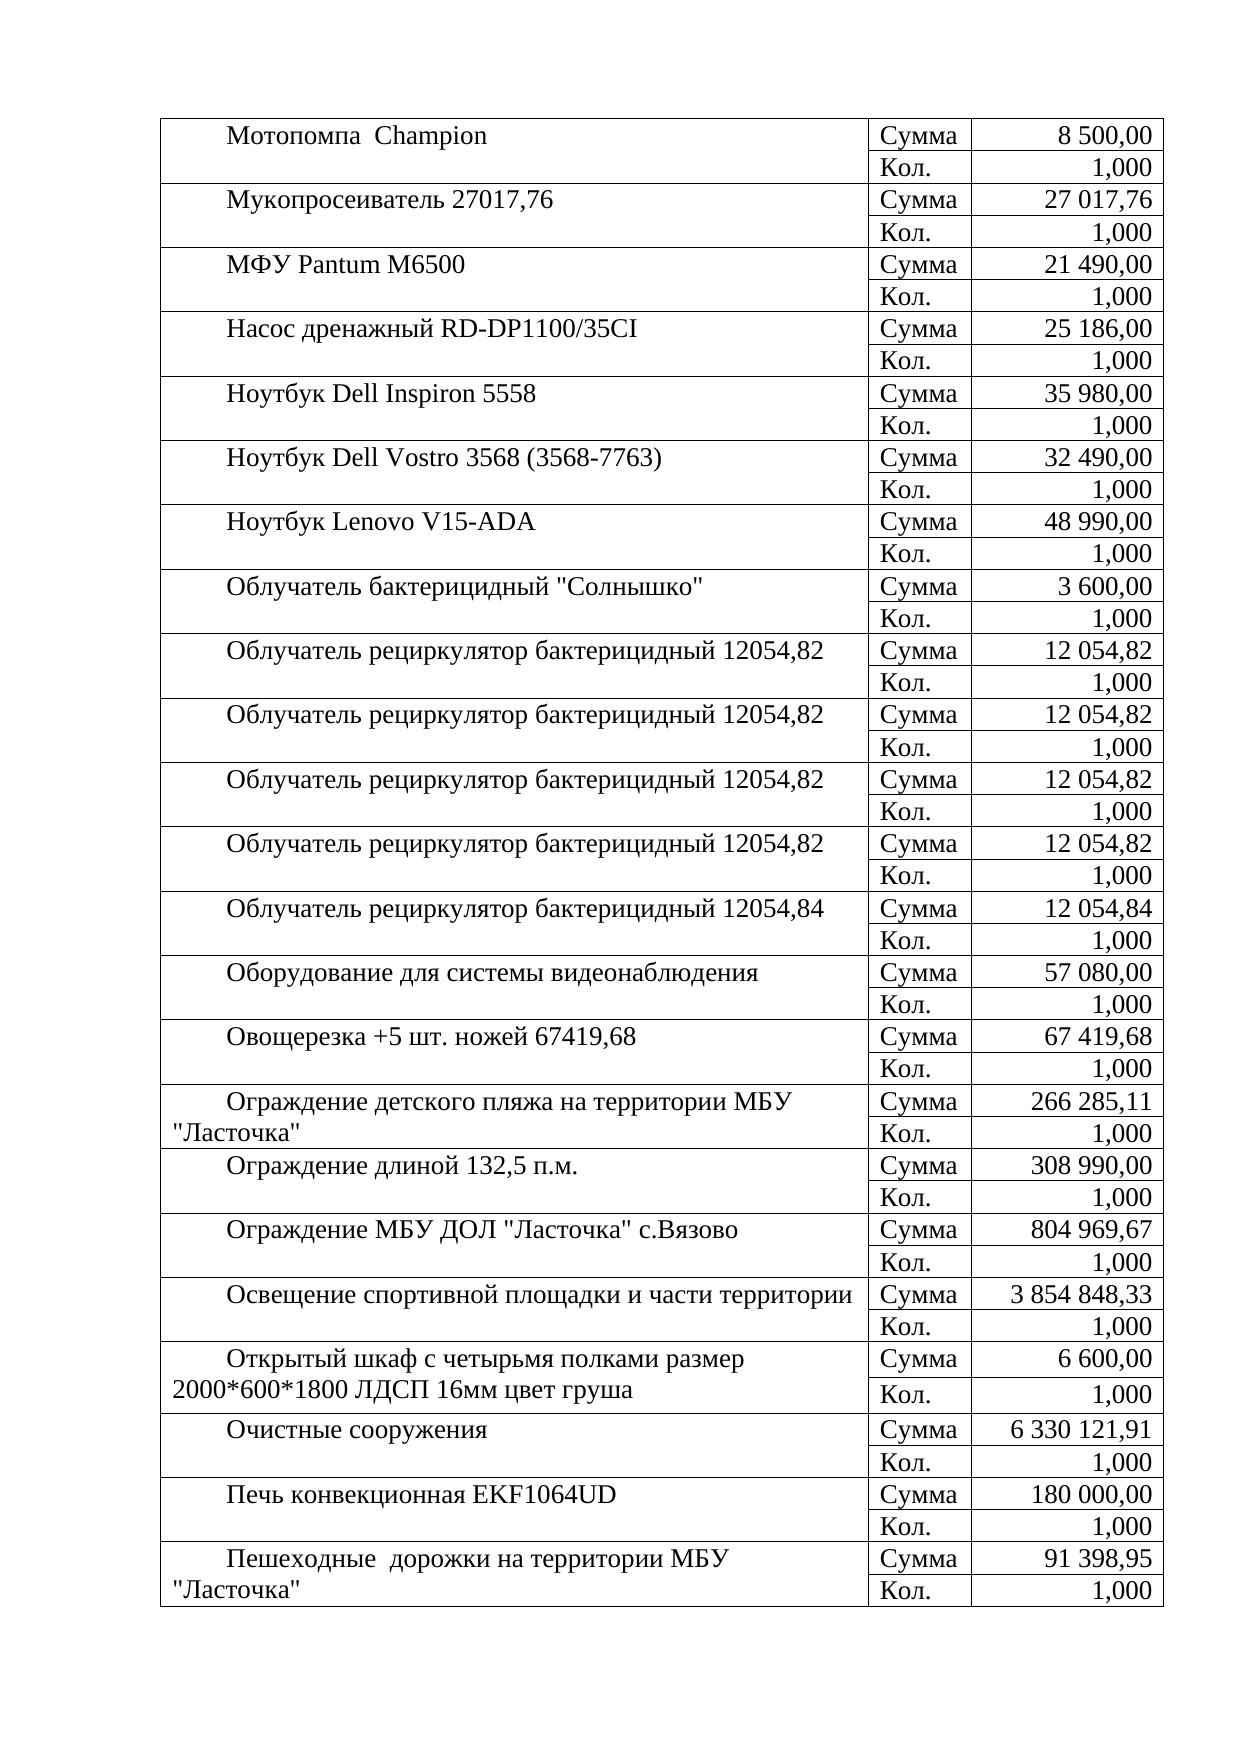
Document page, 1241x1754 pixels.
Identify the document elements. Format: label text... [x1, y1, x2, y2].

table_cell 57 080,00 [972, 956, 1163, 987]
table_cell 1,000 [972, 731, 1163, 762]
table_cell 32 490,00 [972, 441, 1163, 472]
table_cell Сумма [869, 1414, 971, 1445]
table_cell Кол. [869, 860, 971, 891]
table_cell 3 854 848,33 [972, 1278, 1163, 1309]
table_cell 804 969,67 [972, 1214, 1163, 1245]
table_cell Очистные сооружения [161, 1414, 868, 1477]
table_cell Кол. [869, 1246, 971, 1277]
table_cell МФУ Pantum M6500 [161, 248, 868, 311]
table_cell Сумма [869, 441, 971, 472]
table_cell Кол. [869, 1181, 971, 1212]
table_cell 35 980,00 [972, 377, 1163, 408]
table_cell 3 600,00 [972, 570, 1163, 601]
table_cell Кол. [869, 1117, 971, 1148]
table_cell Кол. [869, 473, 971, 504]
table_cell Сумма [869, 570, 971, 601]
table_cell 1,000 [972, 151, 1163, 182]
table_cell 1,000 [972, 1117, 1163, 1148]
table_cell Кол. [869, 345, 971, 376]
table_cell Сумма [869, 1342, 971, 1377]
table_cell 1,000 [972, 1181, 1163, 1212]
table_cell 1,000 [972, 602, 1163, 633]
table_cell Ноутбук Dell Vostro 3568 (3568-7763) [161, 441, 868, 504]
table_cell Кол. [869, 731, 971, 762]
table_cell 308 990,00 [972, 1149, 1163, 1180]
table_cell 25 186,00 [972, 312, 1163, 343]
table_cell Сумма [869, 312, 971, 343]
table_cell Открытый шкаф с четырьмя полками размер 2000*600*1800 ЛДСП 16мм цвет груша [161, 1342, 868, 1412]
table_cell Сумма [869, 119, 971, 150]
table_cell Кол. [869, 1053, 971, 1084]
table_cell 1,000 [972, 860, 1163, 891]
table_cell Кол. [869, 1446, 971, 1477]
table_cell Ноутбук Lenovo V15-ADA [161, 505, 868, 569]
table_cell Кол. [869, 1575, 971, 1606]
table_cell Кол. [869, 151, 971, 182]
table_cell 12 054,82 [972, 763, 1163, 794]
table_cell Мотопомпа Champion [161, 119, 868, 182]
table_cell Сумма [869, 1149, 971, 1180]
table_cell Освещение спортивной площадки и части территории [161, 1278, 868, 1341]
table_cell 21 490,00 [972, 248, 1163, 279]
table_cell Кол. [869, 216, 971, 247]
table_cell Облучатель рециркулятор бактерицидный 12054,82 [161, 763, 868, 826]
table_cell Ограждение МБУ ДОЛ "Ласточка" с.Вязово [161, 1214, 868, 1277]
table_cell Облучатель рециркулятор бактерицидный 12054,82 [161, 634, 868, 697]
table_cell Сумма [869, 184, 971, 215]
table_cell 266 285,11 [972, 1085, 1163, 1116]
table_cell Кол. [869, 280, 971, 311]
table_cell Облучатель рециркулятор бактерицидный 12054,84 [161, 892, 868, 955]
table_cell Кол. [869, 602, 971, 633]
table_cell Кол. [869, 1378, 971, 1412]
table_cell Насос дренажный RD-DP1100/35CI [161, 312, 868, 376]
table_cell Кол. [869, 538, 971, 569]
table_cell Сумма [869, 892, 971, 923]
table_cell 12 054,84 [972, 892, 1163, 923]
table_cell 6 600,00 [972, 1342, 1163, 1377]
table_cell Ноутбук Dell Inspiron 5558 [161, 377, 868, 440]
table_cell Оборудование для системы видеонаблюдения [161, 956, 868, 1019]
table_cell Сумма [869, 1214, 971, 1245]
table_cell 1,000 [972, 216, 1163, 247]
table_cell 27 017,76 [972, 184, 1163, 215]
table_cell Печь конвекционная EKF1064UD [161, 1478, 868, 1541]
table_cell Сумма [869, 505, 971, 537]
table_cell 1,000 [972, 1446, 1163, 1477]
table_cell Облучатель рециркулятор бактерицидный 12054,82 [161, 699, 868, 762]
table_cell 1,000 [972, 473, 1163, 504]
table_cell 1,000 [972, 666, 1163, 697]
table_cell Ограждение детского пляжа на территории МБУ "Ласточка" [161, 1085, 868, 1148]
table_cell 1,000 [972, 538, 1163, 569]
table_cell Сумма [869, 377, 971, 408]
table_cell Облучатель рециркулятор бактерицидный 12054,82 [161, 827, 868, 891]
table_cell Кол. [869, 1510, 971, 1541]
table_cell Сумма [869, 634, 971, 665]
table_cell Кол. [869, 988, 971, 1019]
table_cell Кол. [869, 795, 971, 826]
table_cell Кол. [869, 409, 971, 440]
table_cell 1,000 [972, 1510, 1163, 1541]
table_cell 12 054,82 [972, 699, 1163, 730]
table_cell 1,000 [972, 1053, 1163, 1084]
table_cell Сумма [869, 763, 971, 794]
table_cell 180 000,00 [972, 1478, 1163, 1509]
table_cell 6 330 121,91 [972, 1414, 1163, 1445]
table_cell 1,000 [972, 345, 1163, 376]
table_cell Сумма [869, 956, 971, 987]
table_cell Сумма [869, 827, 971, 858]
table_cell Мукопросеиватель 27017,76 [161, 184, 868, 247]
table_cell Кол. [869, 924, 971, 955]
table_cell 1,000 [972, 409, 1163, 440]
table_cell 91 398,95 [972, 1542, 1163, 1573]
table_cell Облучатель бактерицидный "Солнышко" [161, 570, 868, 633]
table_cell Сумма [869, 1278, 971, 1309]
table_cell Сумма [869, 248, 971, 279]
table_cell 1,000 [972, 1575, 1163, 1606]
table_cell 8 500,00 [972, 119, 1163, 150]
table_cell Сумма [869, 1542, 971, 1573]
table_cell Кол. [869, 666, 971, 697]
table_cell Сумма [869, 1085, 971, 1116]
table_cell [161, 1542, 868, 1606]
table_cell Сумма [869, 699, 971, 730]
table_cell 1,000 [972, 280, 1163, 311]
table_cell 1,000 [972, 1378, 1163, 1412]
table_cell 12 054,82 [972, 827, 1163, 858]
table_cell 1,000 [972, 988, 1163, 1019]
table_cell 67 419,68 [972, 1020, 1163, 1052]
table_cell 48 990,00 [972, 505, 1163, 537]
table_cell Ограждение длиной 132,5 п.м. [161, 1149, 868, 1212]
table_cell 1,000 [972, 1310, 1163, 1341]
table_cell 1,000 [972, 1246, 1163, 1277]
table_cell Овощерезка +5 шт. ножей 67419,68 [161, 1020, 868, 1084]
table_cell Сумма [869, 1020, 971, 1052]
table_cell Сумма [869, 1478, 971, 1509]
table_cell 1,000 [972, 924, 1163, 955]
table_cell 1,000 [972, 795, 1163, 826]
table_cell Кол. [869, 1310, 971, 1341]
table_cell 12 054,82 [972, 634, 1163, 665]
